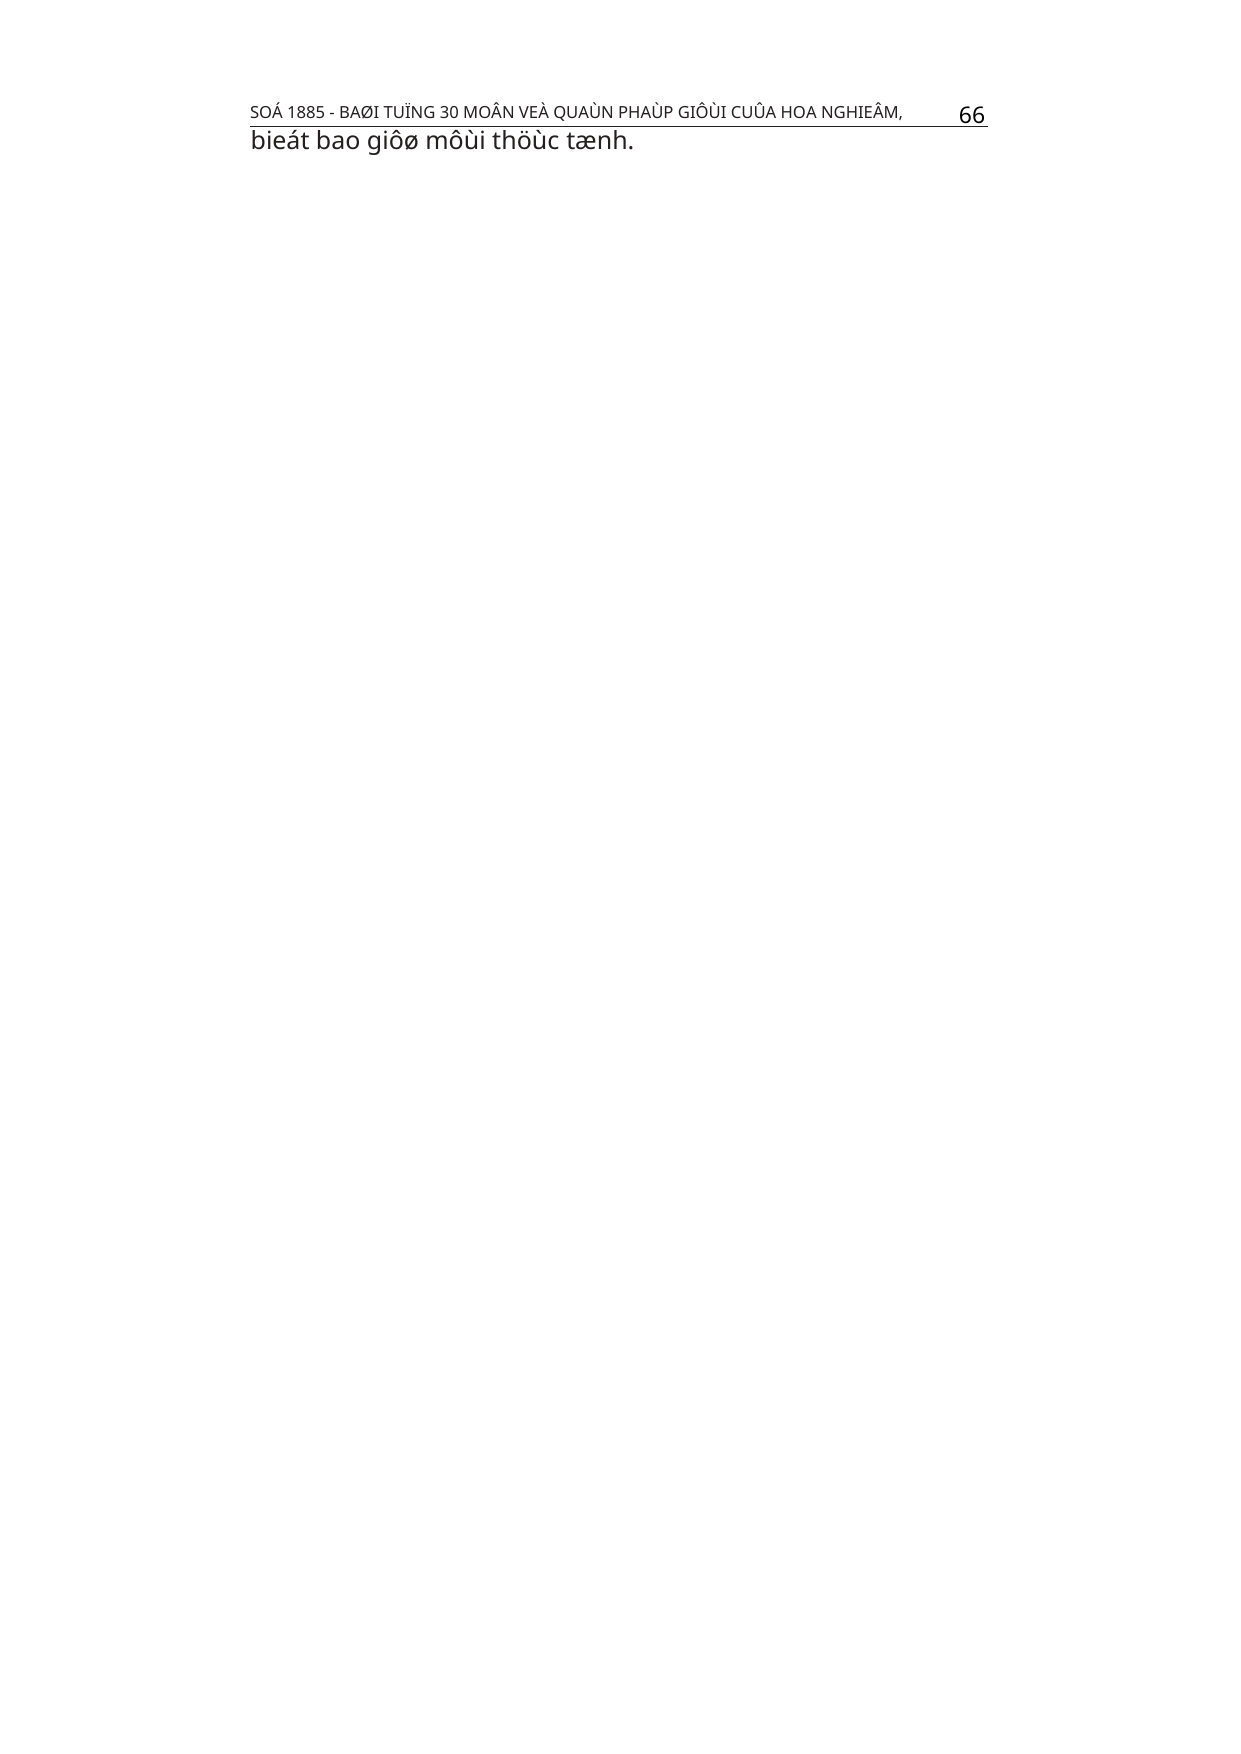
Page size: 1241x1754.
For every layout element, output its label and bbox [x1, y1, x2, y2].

text [250, 125, 990, 156]
